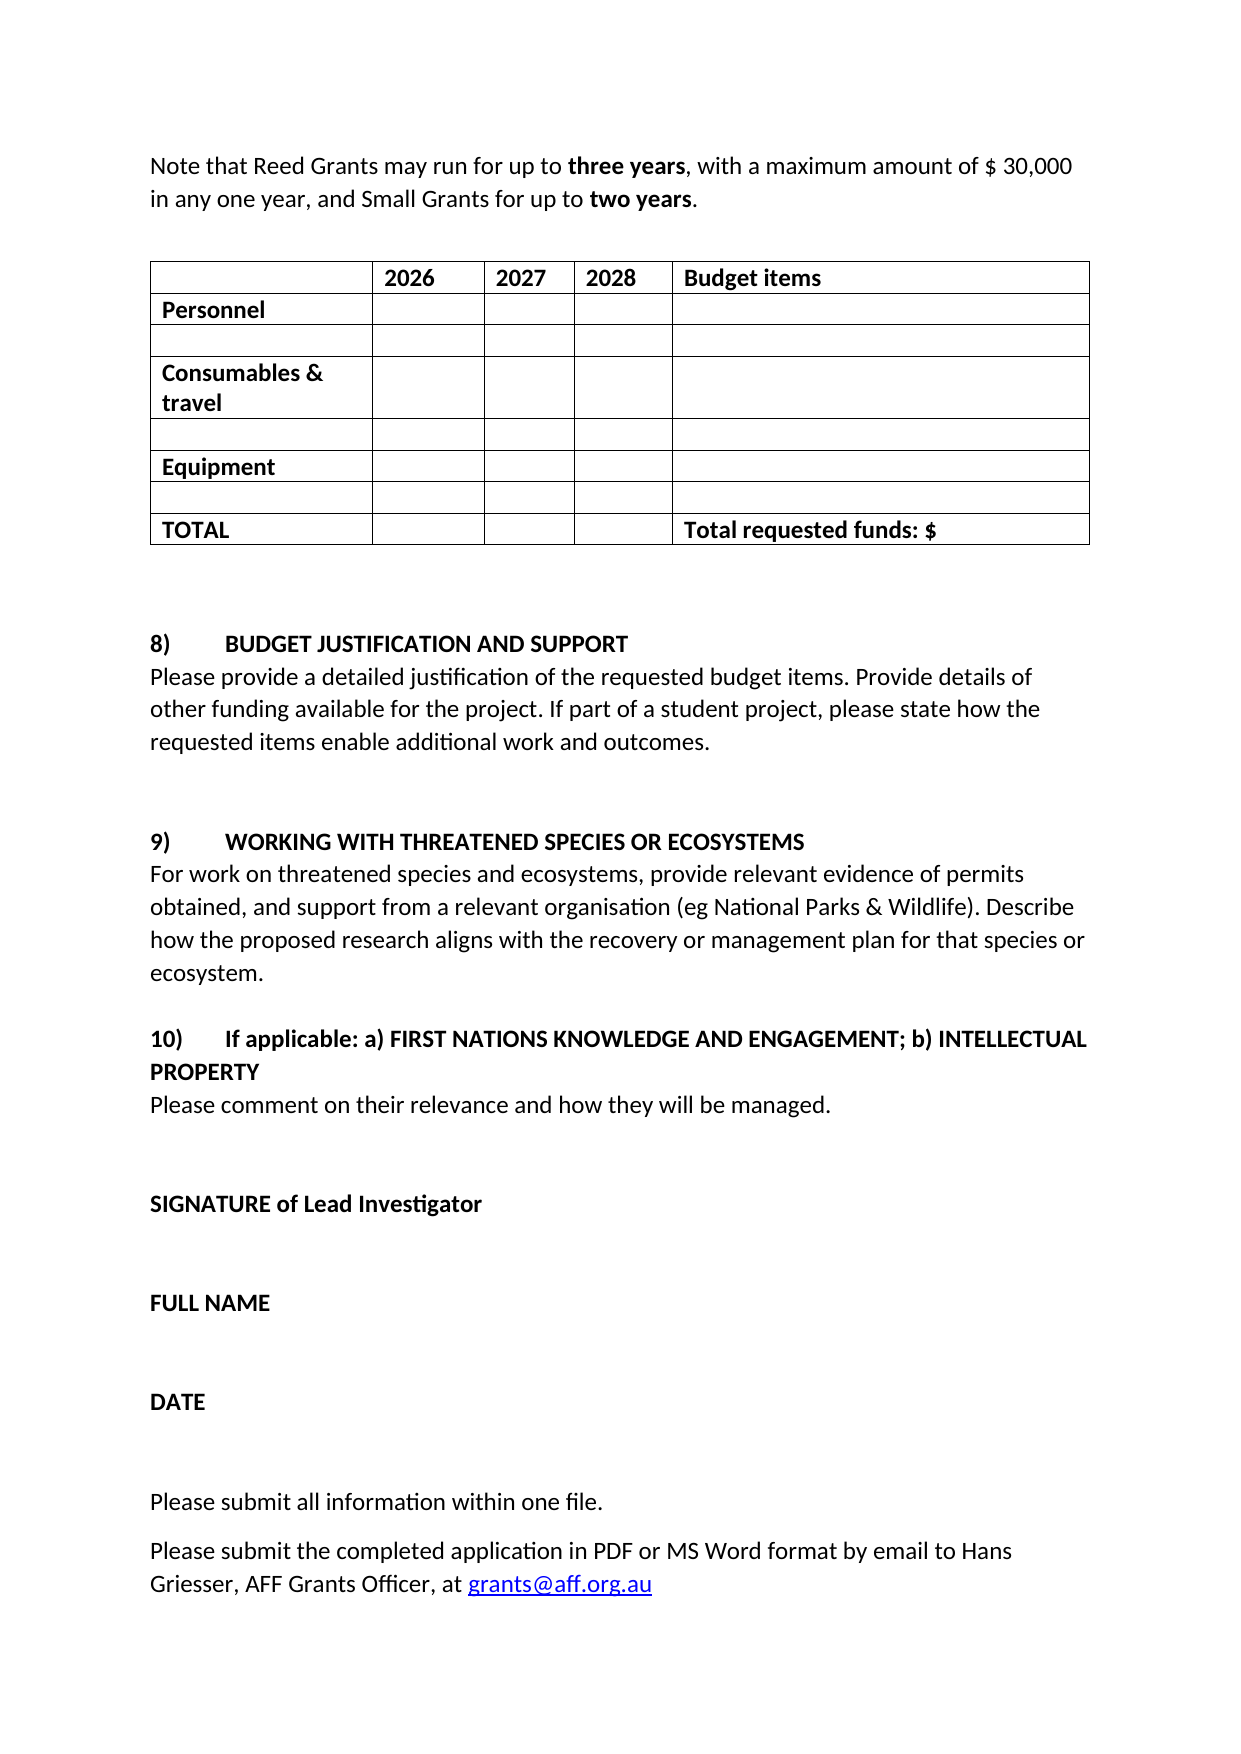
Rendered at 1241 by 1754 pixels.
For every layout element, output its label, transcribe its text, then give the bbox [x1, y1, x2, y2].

table_cell Equipment [151, 451, 372, 481]
table_cell [673, 482, 1089, 513]
table_header 2028 [575, 262, 672, 293]
table_cell [575, 357, 672, 418]
table_cell [673, 357, 1089, 418]
table_header 2027 [485, 262, 574, 293]
table_cell [575, 451, 672, 481]
text DATE [150, 1387, 1090, 1417]
table_cell Consumables & travel [151, 357, 372, 418]
table_cell [575, 325, 672, 356]
text SIGNATURE of Lead Investigator [150, 1188, 1090, 1219]
table_cell [151, 325, 372, 356]
list Please provide a detailed justification of the requested budget items. Provide details of other funding available for the project. If part of a student project, please state how the requested items enable additional work and outcomes. [150, 661, 1090, 757]
table_cell Total requested funds: $ [673, 514, 1089, 544]
table_cell [151, 482, 372, 513]
list For work on threatened species and ecosystems, provide relevant evidence of permits obtained, and support from a relevant organisation (eg National Parks & Wildlife). Describe how the proposed research aligns with the recovery or management plan for that species or ecosystem. [150, 859, 1090, 988]
table_cell [575, 482, 672, 513]
table_cell [373, 294, 484, 324]
list BUDGET JUSTIFICATION AND SUPPORT [150, 628, 1090, 658]
table_cell [485, 451, 574, 481]
list WORKING WITH THREATENED SPECIES OR ECOSYSTEMS [150, 826, 1090, 856]
table_header [151, 262, 372, 293]
table_cell [673, 451, 1089, 481]
text Please submit the completed application in PDF or MS Word format by email to Hans Griesser, AFF Grants Officer, at grants@aff.org.au [150, 1535, 1090, 1599]
table_cell [373, 514, 484, 544]
table_cell [373, 419, 484, 449]
table_cell [673, 419, 1089, 449]
table_cell [673, 325, 1089, 356]
table_cell [575, 419, 672, 449]
table_cell Personnel [151, 294, 372, 324]
table_header 2026 [373, 262, 484, 293]
text FULL NAME [150, 1287, 1090, 1318]
table_cell [151, 419, 372, 449]
table_cell [485, 419, 574, 449]
text Please submit all information within one file. [150, 1486, 1090, 1516]
table_cell [373, 482, 484, 513]
table_cell [373, 325, 484, 356]
table_cell [373, 451, 484, 481]
table_cell [575, 294, 672, 324]
table_header Budget items [673, 262, 1089, 293]
table_cell [485, 294, 574, 324]
table_cell [575, 514, 672, 544]
list Please comment on their relevance and how they will be managed. [150, 1089, 1090, 1119]
table_cell [485, 514, 574, 544]
list Note that Reed Grants may run for up to three years, with a maximum amount of $ 30,000 in any one year, and Small Grants for up to two years. [150, 150, 1090, 213]
table_cell [485, 482, 574, 513]
table_cell [485, 357, 574, 418]
table_cell TOTAL [151, 514, 372, 544]
table_cell [485, 325, 574, 356]
list If applicable: a) FIRST NATIONS KNOWLEDGE AND ENGAGEMENT; b) INTELLECTUAL PROPERTY [150, 1023, 1090, 1087]
table_cell [673, 294, 1089, 324]
table_cell [373, 357, 484, 418]
